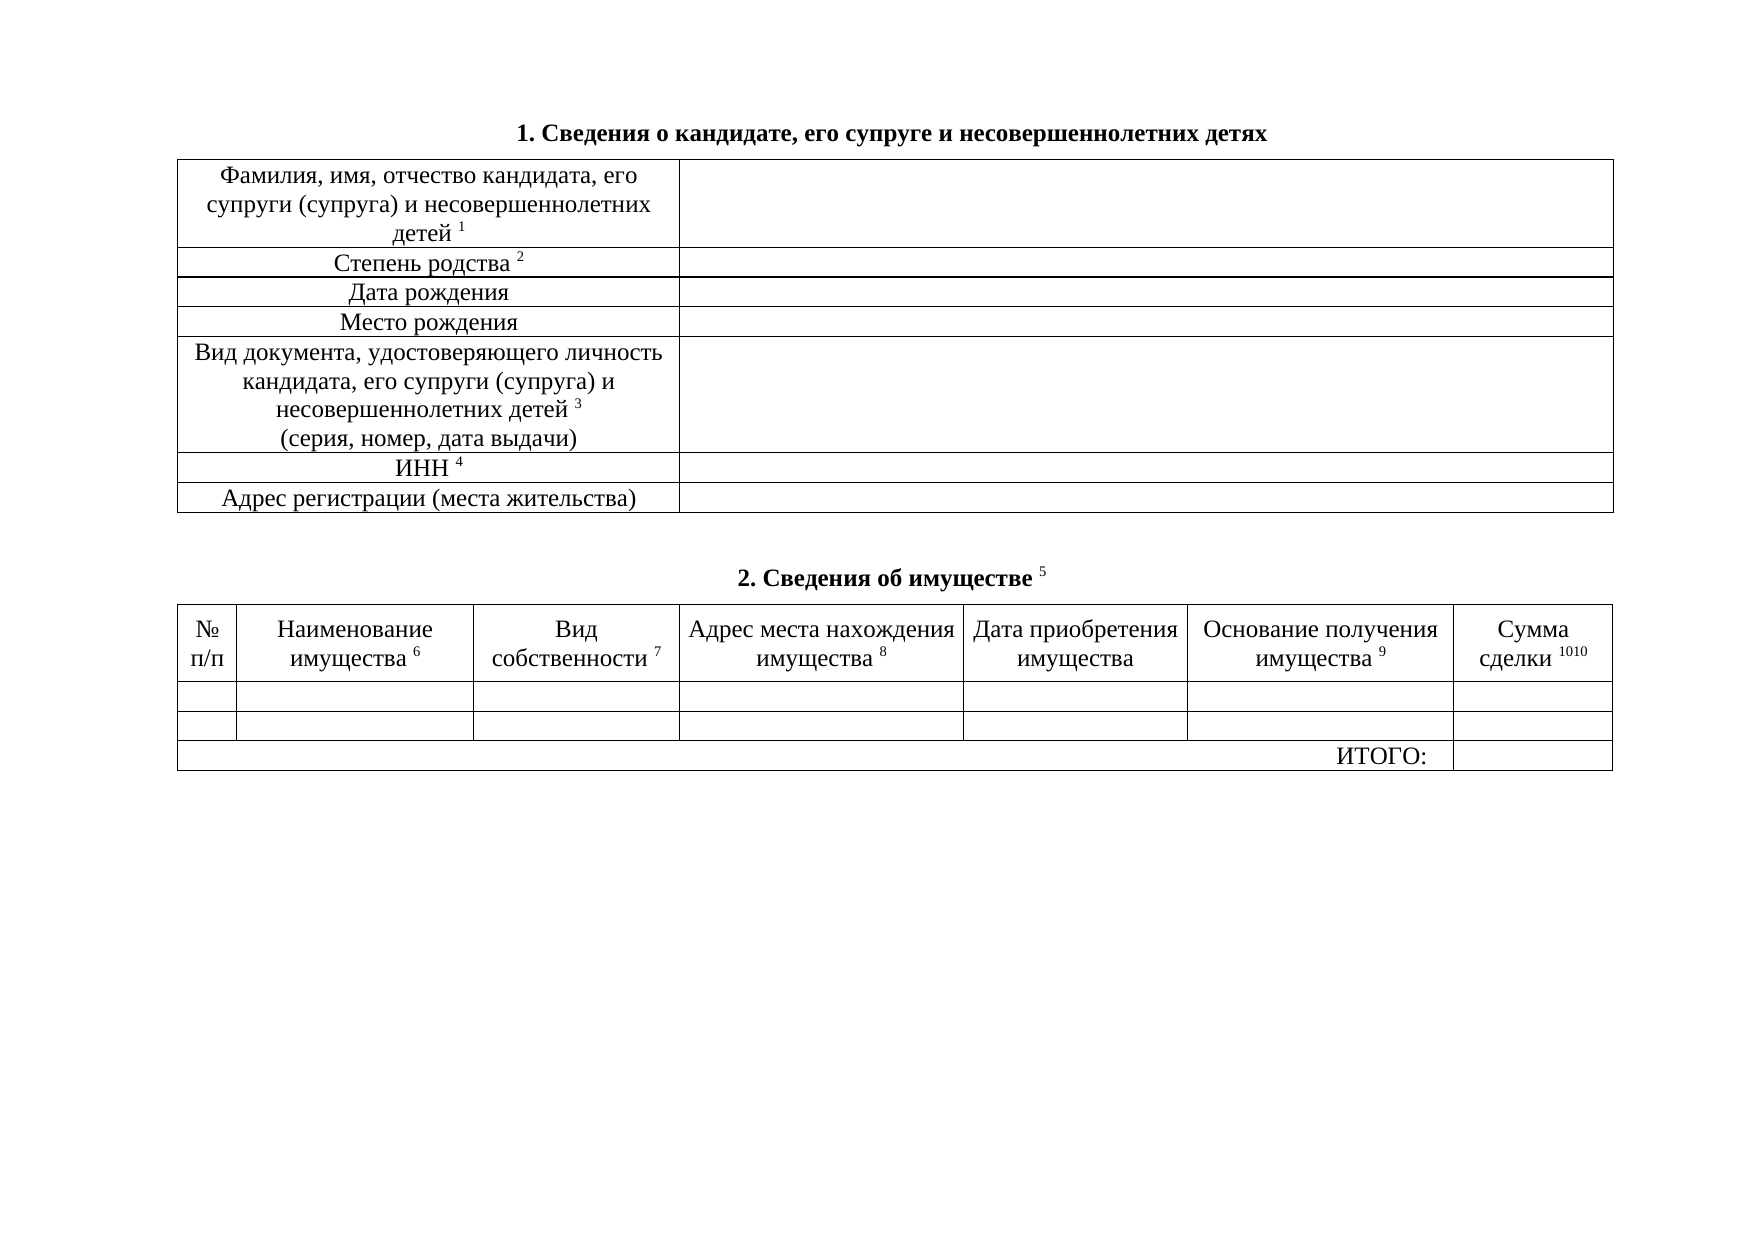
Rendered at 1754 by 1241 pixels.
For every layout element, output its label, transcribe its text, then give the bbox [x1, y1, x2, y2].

table_cell [964, 712, 1187, 740]
table_cell [680, 453, 1613, 482]
table_cell [1454, 682, 1612, 711]
text 2. Сведения об имуществе 5 [177, 563, 1606, 591]
text 1. Сведения о кандидате, его супруге и несовершеннолетних детях [177, 118, 1606, 147]
table_cell [680, 682, 963, 711]
table_cell Дата рождения [178, 278, 679, 306]
table_header Основание получения имущества 9 [1188, 605, 1453, 681]
table_header Вид собственности 7 [474, 605, 679, 681]
table_cell [237, 682, 473, 711]
table_header Наименование имущества 6 [237, 605, 473, 681]
table_cell [680, 248, 1613, 276]
table_cell [1454, 741, 1612, 770]
table_header Адрес места нахождения имущества 8 [680, 605, 963, 681]
table_header Фамилия, имя, отчество кандидата, его супруги (супруга) и несовершеннолетних детей 1 [178, 160, 679, 247]
table_cell [237, 712, 473, 740]
table_cell Место рождения [178, 307, 679, 336]
table_cell [680, 278, 1613, 306]
table_cell [178, 712, 236, 740]
table_cell [1188, 682, 1453, 711]
table_cell Степень родства 2 [178, 248, 679, 276]
table_cell [964, 682, 1187, 711]
table_cell [680, 337, 1613, 452]
table_cell [474, 682, 679, 711]
table_cell [1188, 712, 1453, 740]
table_header Дата приобретения имущества [964, 605, 1187, 681]
table_header [680, 160, 1613, 247]
table_header № п/п [178, 605, 236, 681]
table_header Сумма сделки 10 [1454, 605, 1612, 681]
table_cell [680, 712, 963, 740]
table_cell [1454, 712, 1612, 740]
table_cell Адрес регистрации (места жительства) [178, 483, 679, 512]
table_cell [680, 483, 1613, 512]
table_cell ИНН 4 [178, 453, 679, 482]
table_cell [474, 712, 679, 740]
table_cell ИТОГО: [178, 741, 1453, 770]
table_cell [178, 682, 236, 711]
table_cell [680, 307, 1613, 336]
table_cell Вид документа, удостоверяющего личность кандидата, его супруги (супруга) и несовершеннолетних детей 3 (серия, номер, дата выдачи) [178, 337, 679, 452]
